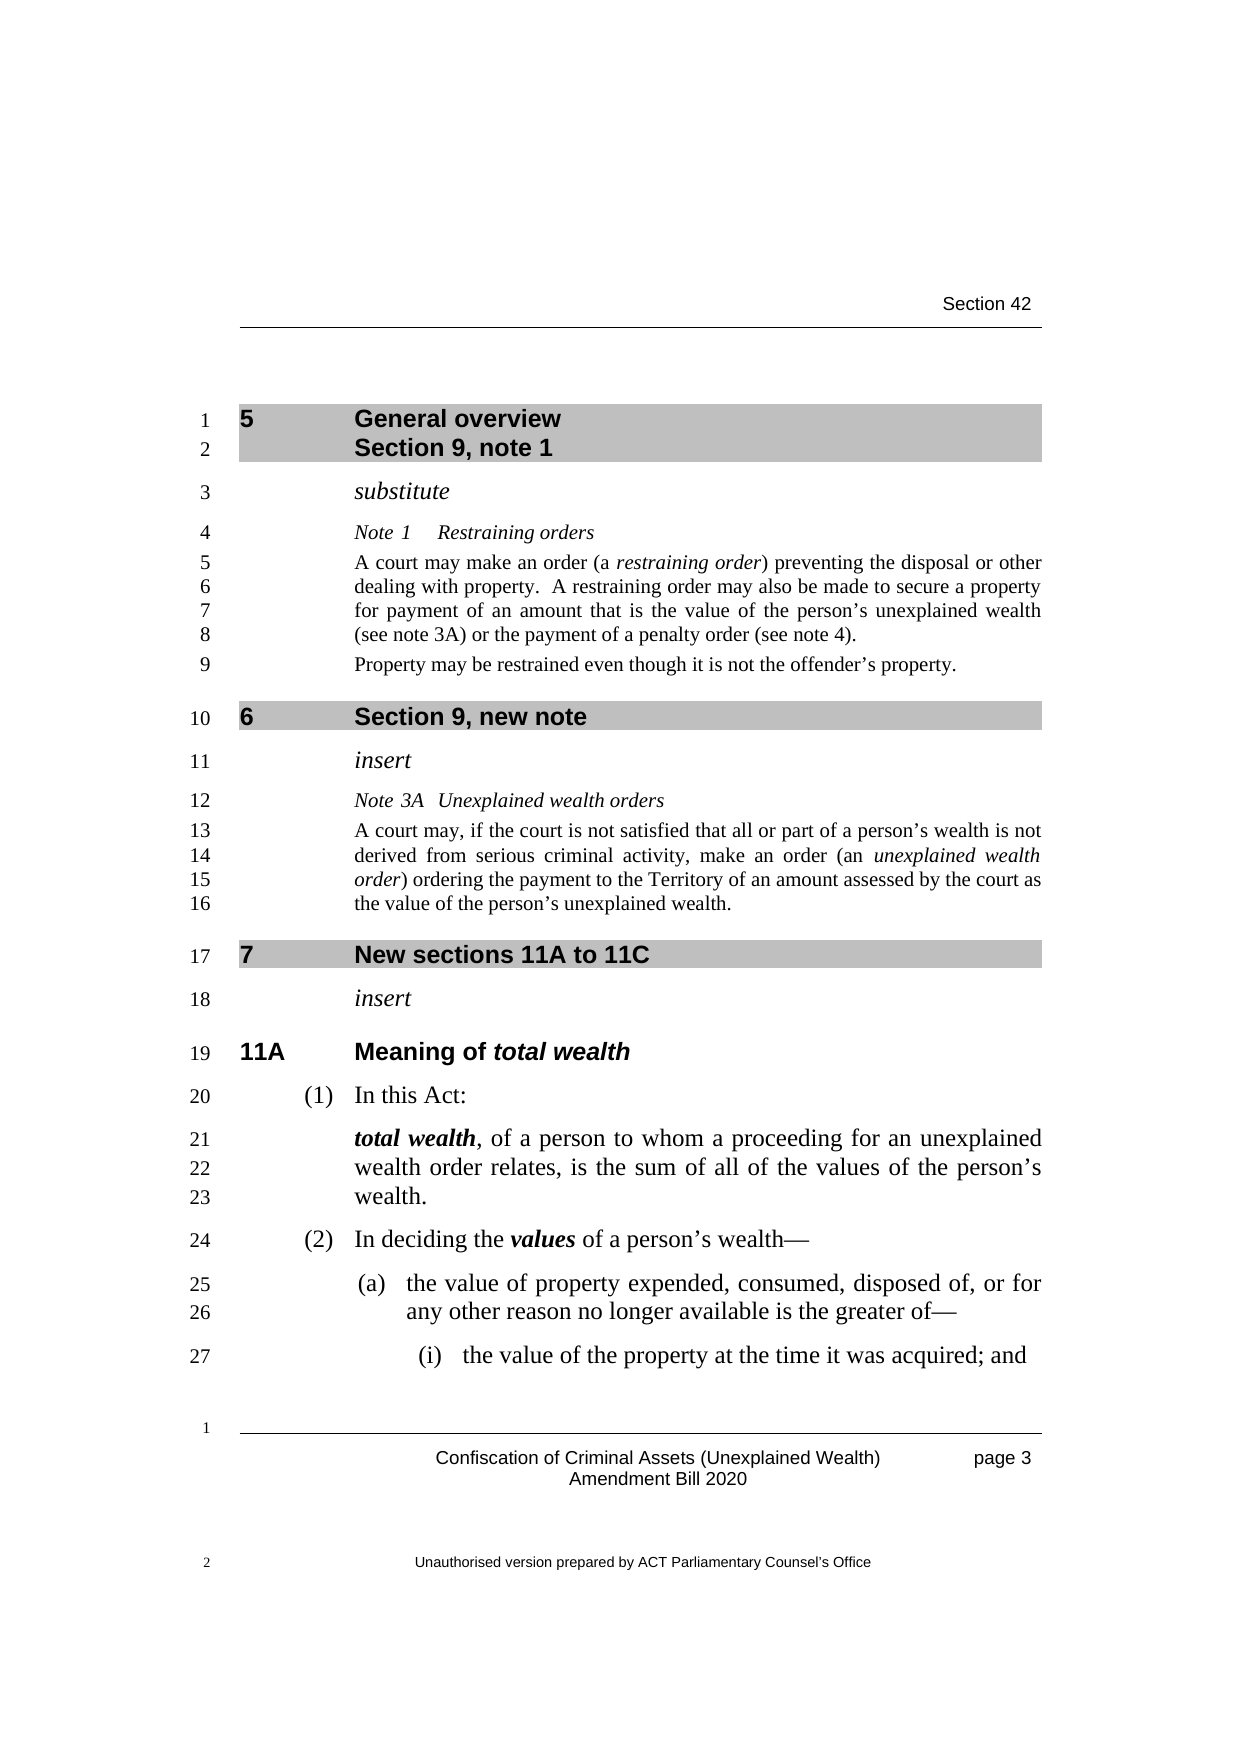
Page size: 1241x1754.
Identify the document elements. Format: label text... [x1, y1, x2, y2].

text 5 General overview Section 9, note 1 [239, 404, 1042, 462]
text (i) the value of the property at the time it was acquired; and [239, 1340, 1042, 1368]
text (1) In this Act: [239, 1080, 1042, 1109]
text insert [354, 745, 1042, 773]
text 6 Section 9, new note [239, 701, 1042, 730]
text 11A Meaning of total wealth [239, 1037, 1042, 1066]
text 7 New sections 11A to 11C [239, 940, 1042, 968]
text Note 3A Unexplained wealth orders [354, 788, 1042, 812]
text A court may make an order (a restraining order) preventing the disposal or other dealing with property. A restraining order may also be made to secure a property for payment of an amount that is the value of the person’s unexplained wealth (see note 3A) or the payment of a penalty order (see note 4). [354, 550, 1042, 646]
text (a) the value of property expended, consumed, disposed of, or for any other reason no longer available is the greater of— [239, 1268, 1042, 1325]
text insert [354, 983, 1042, 1012]
text (2) In deciding the values of a person’s wealth— [239, 1224, 1042, 1253]
text Property may be restrained even though it is not the offender’s property. [354, 652, 1042, 676]
text A court may, if the court is not satisfied that all or part of a person’s wealth is not derived from serious criminal activity, make an order (an unexplained wealth order) ordering the payment to the Territory of an amount assessed by the court as the value of the person’s unexplained wealth. [354, 818, 1042, 915]
text Note 1 Restraining orders [354, 519, 1042, 544]
text total wealth, of a person to whom a proceeding for an unexplained wealth order relates, is the sum of all of the values of the person’s wealth. [354, 1123, 1042, 1210]
text substitute [354, 476, 1042, 505]
